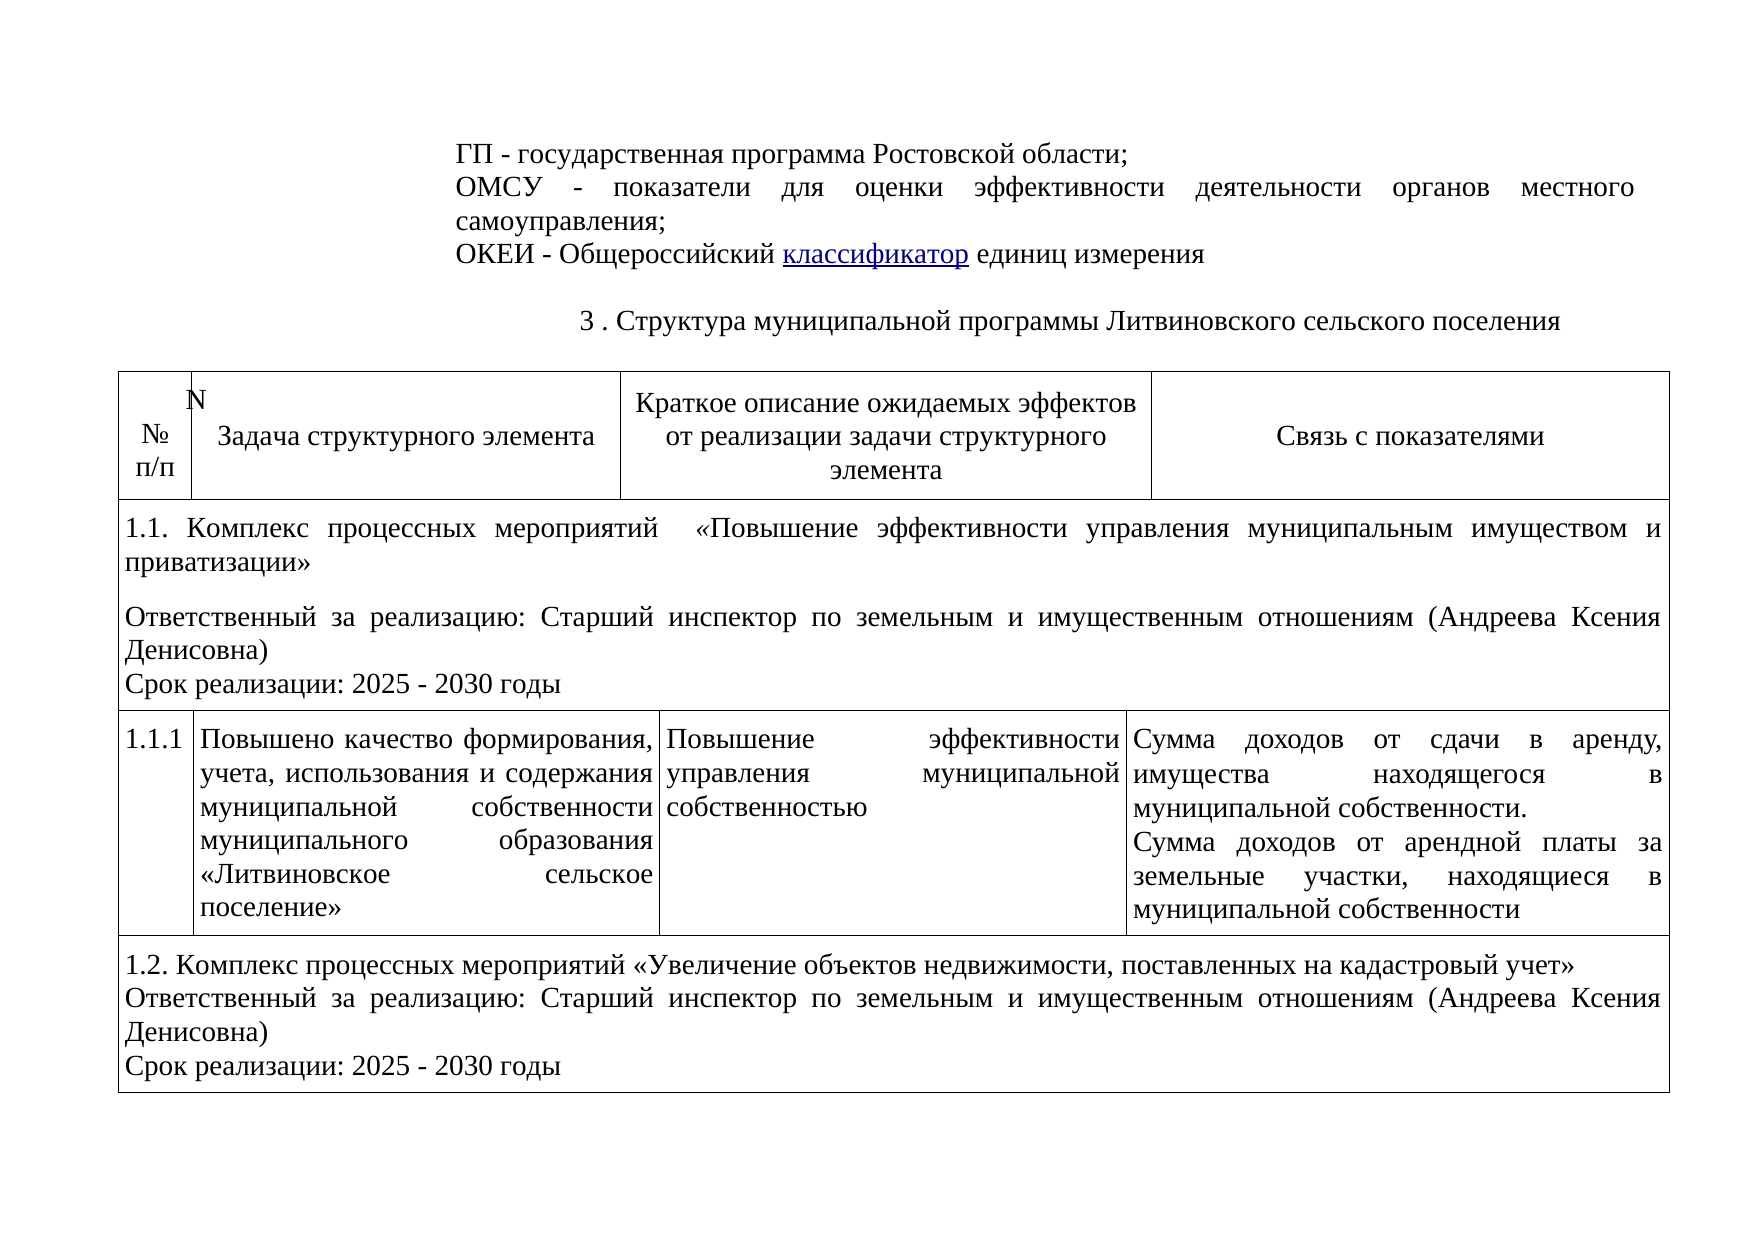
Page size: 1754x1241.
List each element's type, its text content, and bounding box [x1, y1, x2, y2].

table_header Задача структурного элемента [192, 372, 620, 499]
table_cell Ответственный за реализацию: Старший инспектор по земельным и имущественным отношениям (Андреева Ксения Денисовна) Срок реализации: 2025 - 2030 годы [119, 588, 1669, 710]
text ОКЕИ - Общероссийский классификатор единиц измерения [455, 236, 1636, 270]
text 3 . Структура муниципальной программы Литвиновского сельского поселения [455, 303, 1636, 337]
text ГП - государственная программа Ростовской области; [455, 136, 1636, 169]
table_header N № п/п [119, 372, 191, 499]
table_cell 1.1. Комплекс процессных мероприятий «Повышение эффективности управления муниципальным имуществом и приватизации» [119, 500, 1669, 588]
table_cell Повышено качество формирования, учета, использования и содержания муниципальной собственности муниципального образования «Литвиновское сельское поселение» [194, 711, 659, 935]
table_header Связь с показателями [1152, 372, 1669, 499]
text ОМСУ - показатели для оценки эффективности деятельности органов местного самоуправления; [455, 169, 1636, 236]
table_cell Повышение эффективности управления муниципальной собственностью [660, 711, 1126, 935]
table_header Краткое описание ожидаемых эффектов от реализации задачи структурного элемента [621, 372, 1151, 499]
table_cell 1.2. Комплекс процессных мероприятий «Увеличение объектов недвижимости, поставленных на кадастровый учет» Ответственный за реализацию: Старший инспектор по земельным и имущественным отношениям (Андреева Ксения Денисовна) Срок реализации: 2025 - 2030 годы [119, 936, 1669, 1092]
table_cell 1.1.1 [119, 711, 193, 935]
table_cell Сумма доходов от сдачи в аренду, имущества находящегося в муниципальной собственности. Сумма доходов от арендной платы за земельные участки, находящиеся в муниципальной собственности [1127, 711, 1669, 935]
